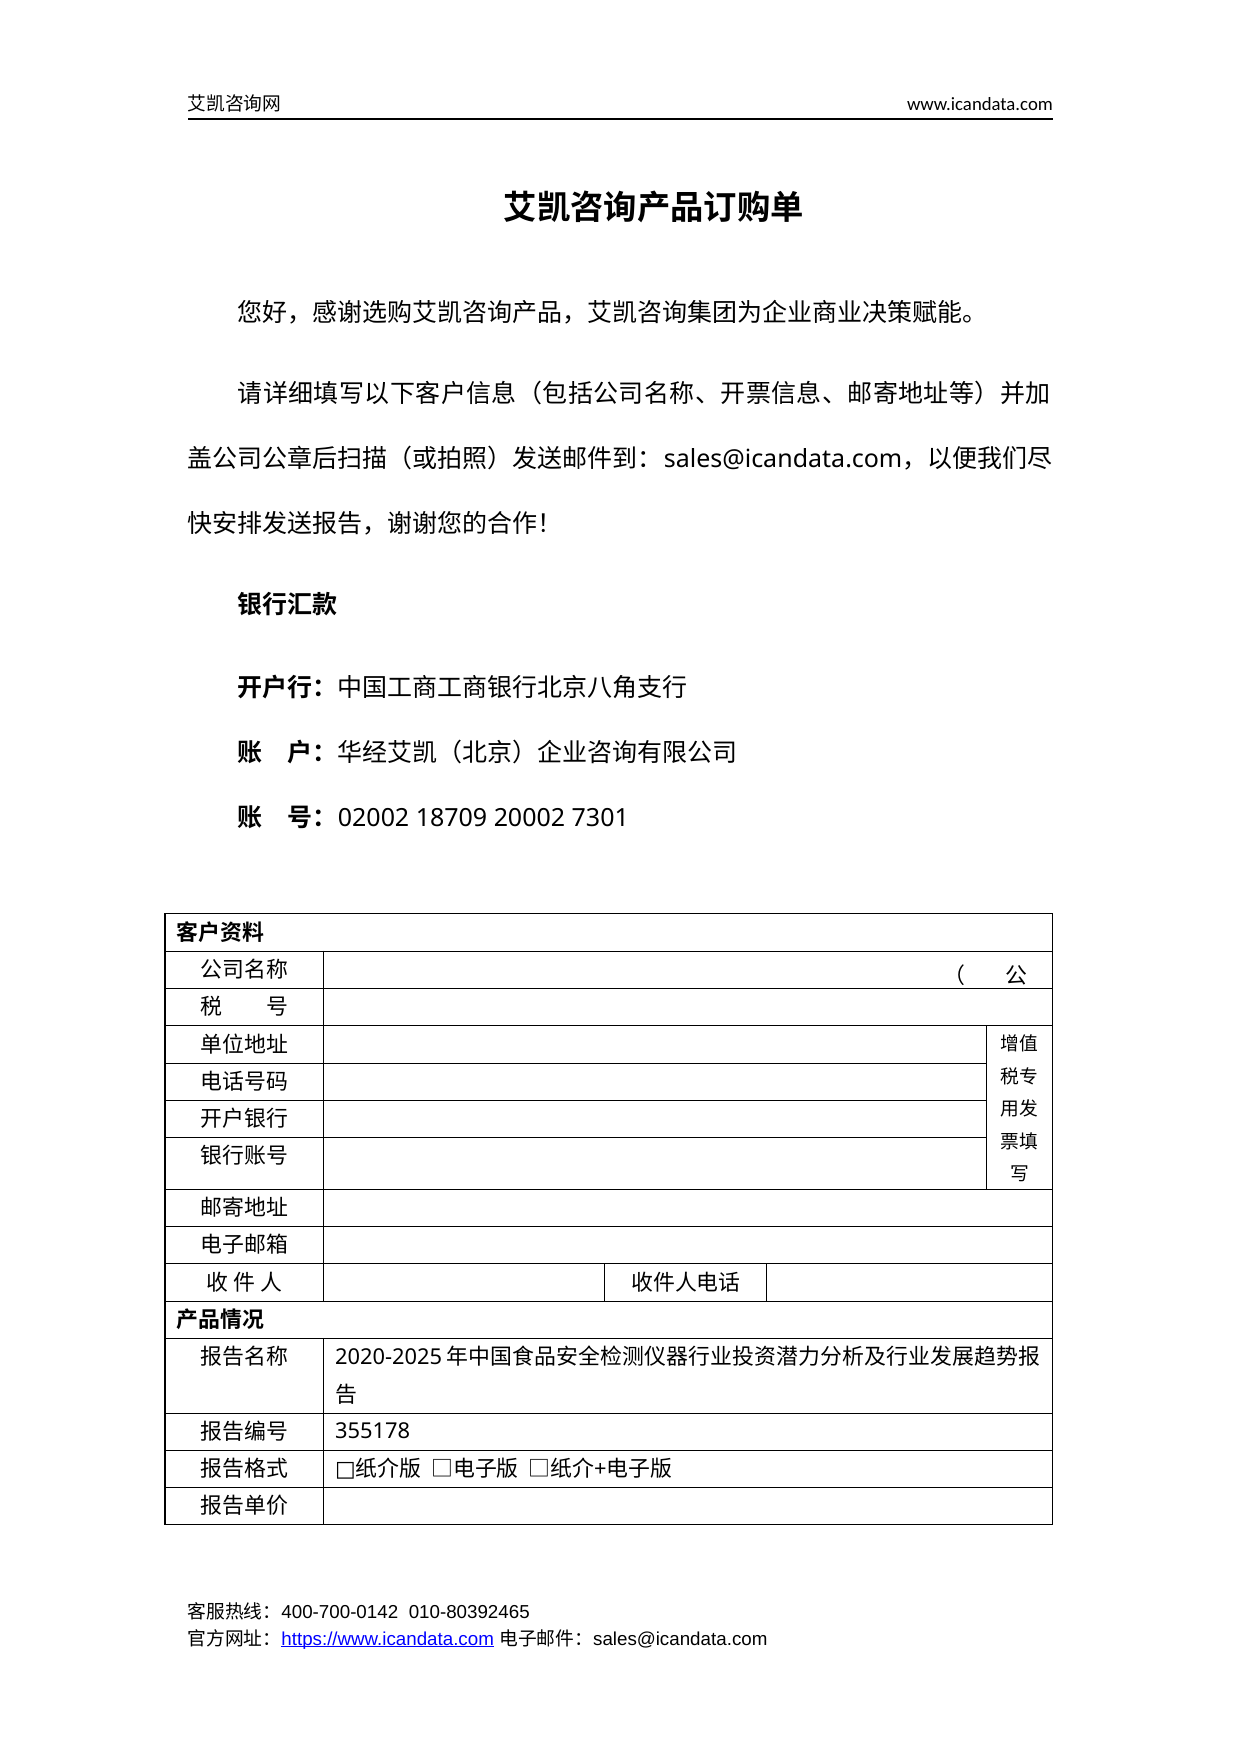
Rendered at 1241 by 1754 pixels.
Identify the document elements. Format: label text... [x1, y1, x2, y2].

table_cell 开户银行 [166, 1101, 323, 1137]
text 请详细填写以下客户信息（包括公司名称、开票信息、邮寄地址等）并加盖公司公章后扫描（或拍照）发送邮件到：sales@icandata.com，以便我们尽快安排发送报告，谢谢您的合作！ [187, 359, 1053, 554]
text 开户行：中国工商工商银行北京八角支行 [187, 653, 1053, 718]
table_cell [324, 1488, 1052, 1524]
table_cell 产品情况 [166, 1302, 1052, 1338]
table_cell 355178 [324, 1414, 1052, 1450]
text 您好，感谢选购艾凯咨询产品，艾凯咨询集团为企业商业决策赋能。 [187, 278, 1053, 343]
table_cell [324, 1064, 986, 1100]
table_cell [324, 989, 1052, 1025]
table_cell [324, 1264, 604, 1301]
text 账 户：华经艾凯（北京）企业咨询有限公司 [187, 718, 1053, 783]
table_cell 增值税专用发票填写 [987, 1026, 1052, 1189]
table_cell [324, 1190, 1052, 1226]
table_cell 邮寄地址 [166, 1190, 323, 1226]
table_cell 2020-2025年中国食品安全检测仪器行业投资潜力分析及行业发展趋势报告 [324, 1339, 1052, 1412]
table_cell [767, 1264, 1052, 1301]
text 银行汇款 [187, 570, 1053, 635]
table_cell [324, 1026, 986, 1062]
text 艾凯咨询产品订购单 [187, 172, 1053, 237]
table_cell 电子邮箱 [166, 1227, 323, 1263]
table_cell [324, 1227, 1052, 1263]
table_cell 电话号码 [166, 1064, 323, 1100]
table_cell 报告单价 [166, 1488, 323, 1524]
table_cell 收 件 人 [166, 1264, 323, 1301]
text 账 号：02002 18709 20002 7301 [187, 783, 1053, 848]
table_cell 税 号 [166, 989, 323, 1025]
table_cell 报告名称 [166, 1339, 323, 1412]
table_cell □纸介版 □电子版 □纸介+电子版 [324, 1451, 1052, 1487]
table_cell 银行账号 [166, 1138, 323, 1189]
table_cell 报告编号 [166, 1414, 323, 1450]
table_cell 报告格式 [166, 1451, 323, 1487]
table_cell 收件人电话 [605, 1264, 766, 1301]
table_cell 公司名称 [166, 952, 323, 988]
table_header 客户资料 [166, 914, 1052, 951]
table_cell [324, 952, 1052, 988]
table_cell 单位地址 [166, 1026, 323, 1062]
table_cell [324, 1138, 986, 1189]
table_cell [324, 1101, 986, 1137]
